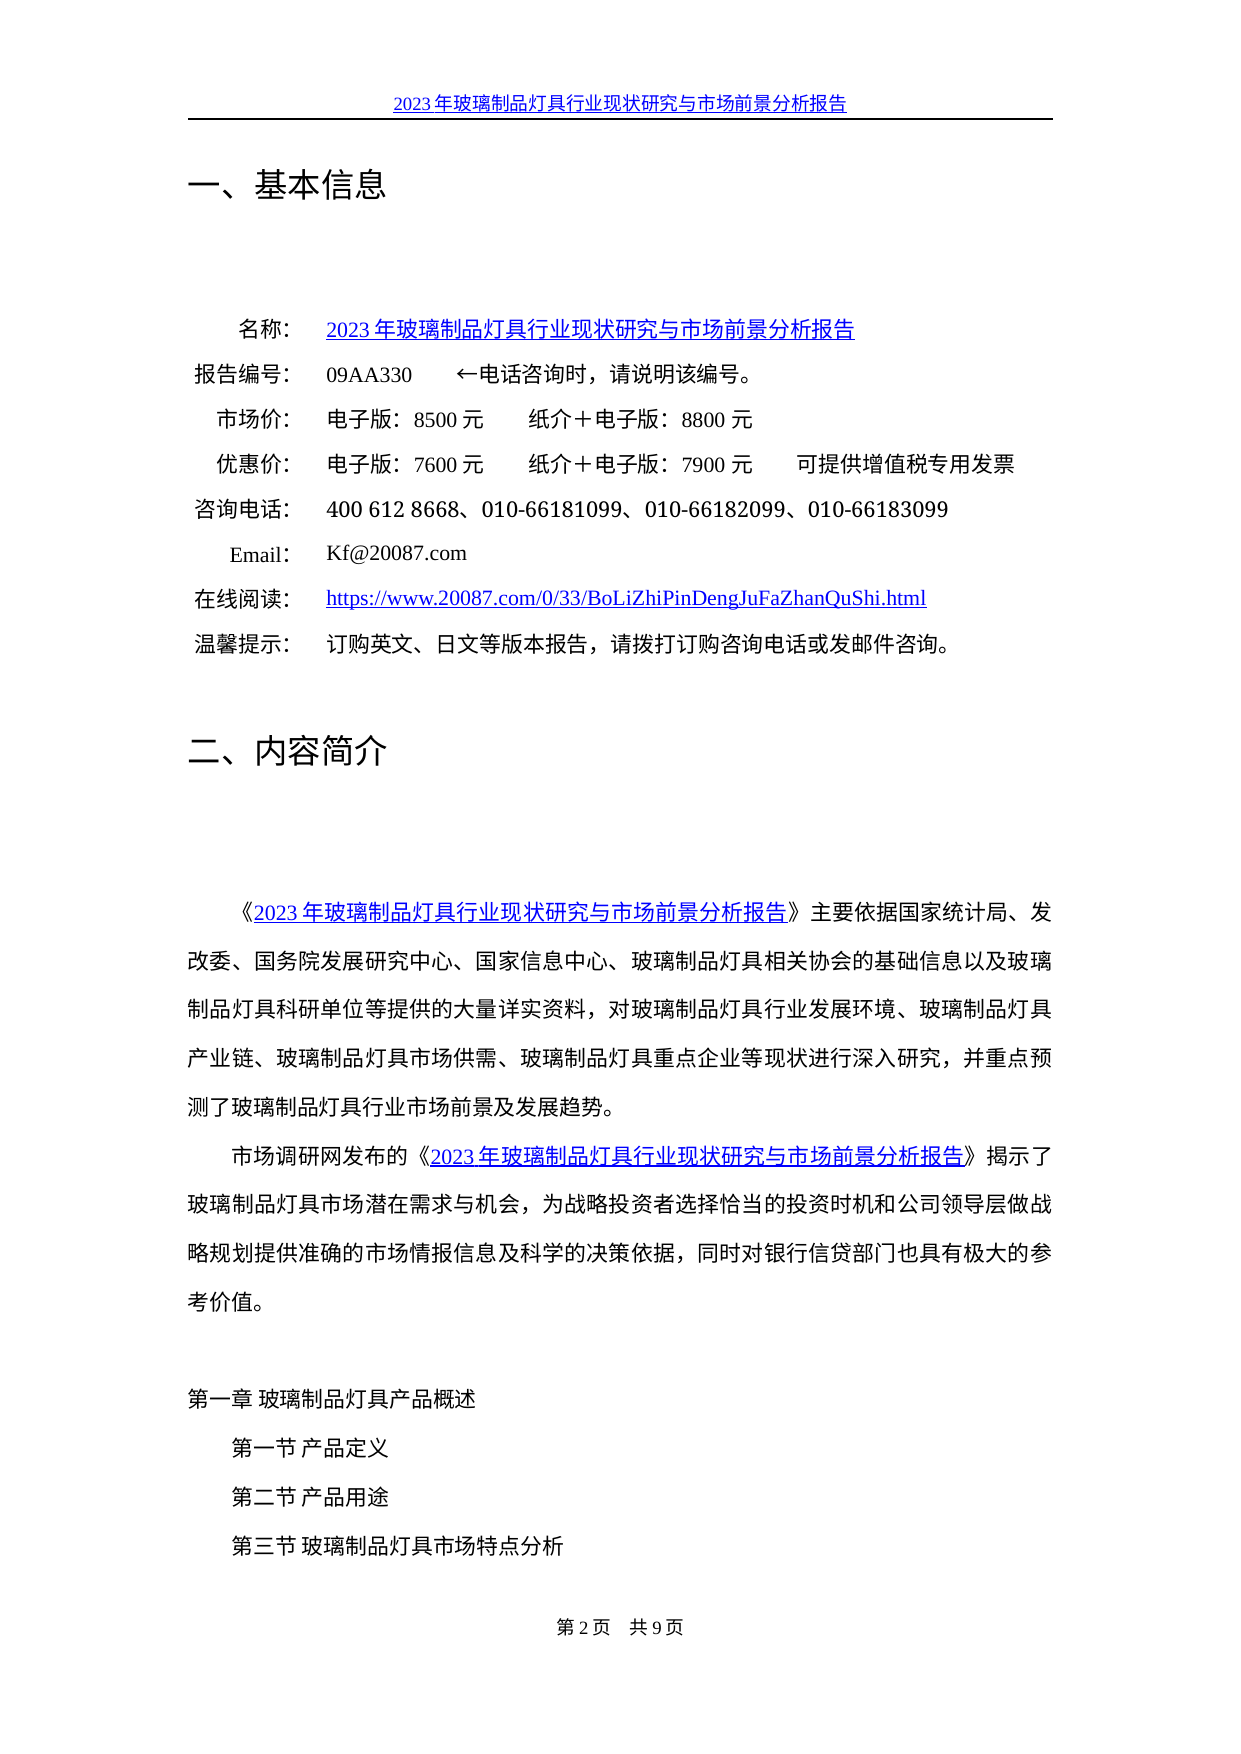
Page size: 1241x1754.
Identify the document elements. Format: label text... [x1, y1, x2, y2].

table_cell 优惠价： [167, 447, 315, 492]
table_cell 在线阅读： [167, 582, 315, 627]
table_header 名称： [167, 312, 315, 357]
title 一、基本信息 [187, 150, 1053, 215]
table_cell 市场价： [167, 402, 315, 447]
table_cell 电子版：8500 元 纸介＋电子版：8800 元 [315, 402, 1073, 447]
table_cell [315, 582, 1073, 627]
table_cell 电子版：7600 元 纸介＋电子版：7900 元 可提供增值税专用发票 [315, 447, 1073, 492]
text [187, 894, 1053, 1561]
title 二、内容简介 [187, 717, 1053, 782]
table_cell 报告编号： [167, 357, 315, 402]
table_cell Kf@20087.com [315, 537, 1073, 582]
table_header 2023年玻璃制品灯具行业现状研究与市场前景分析报告 [315, 312, 1073, 357]
table_cell 订购英文、日文等版本报告，请拨打订购咨询电话或发邮件咨询。 [315, 627, 1073, 672]
table_cell 咨询电话： [167, 492, 315, 537]
table_cell 温馨提示： [167, 627, 315, 672]
table_cell 400 612 8668、010-66181099、010-66182099、010-66183099 [315, 492, 1073, 537]
table_cell Email： [167, 537, 315, 582]
table_cell 09AA330 ←电话咨询时，请说明该编号。 [315, 357, 1073, 402]
